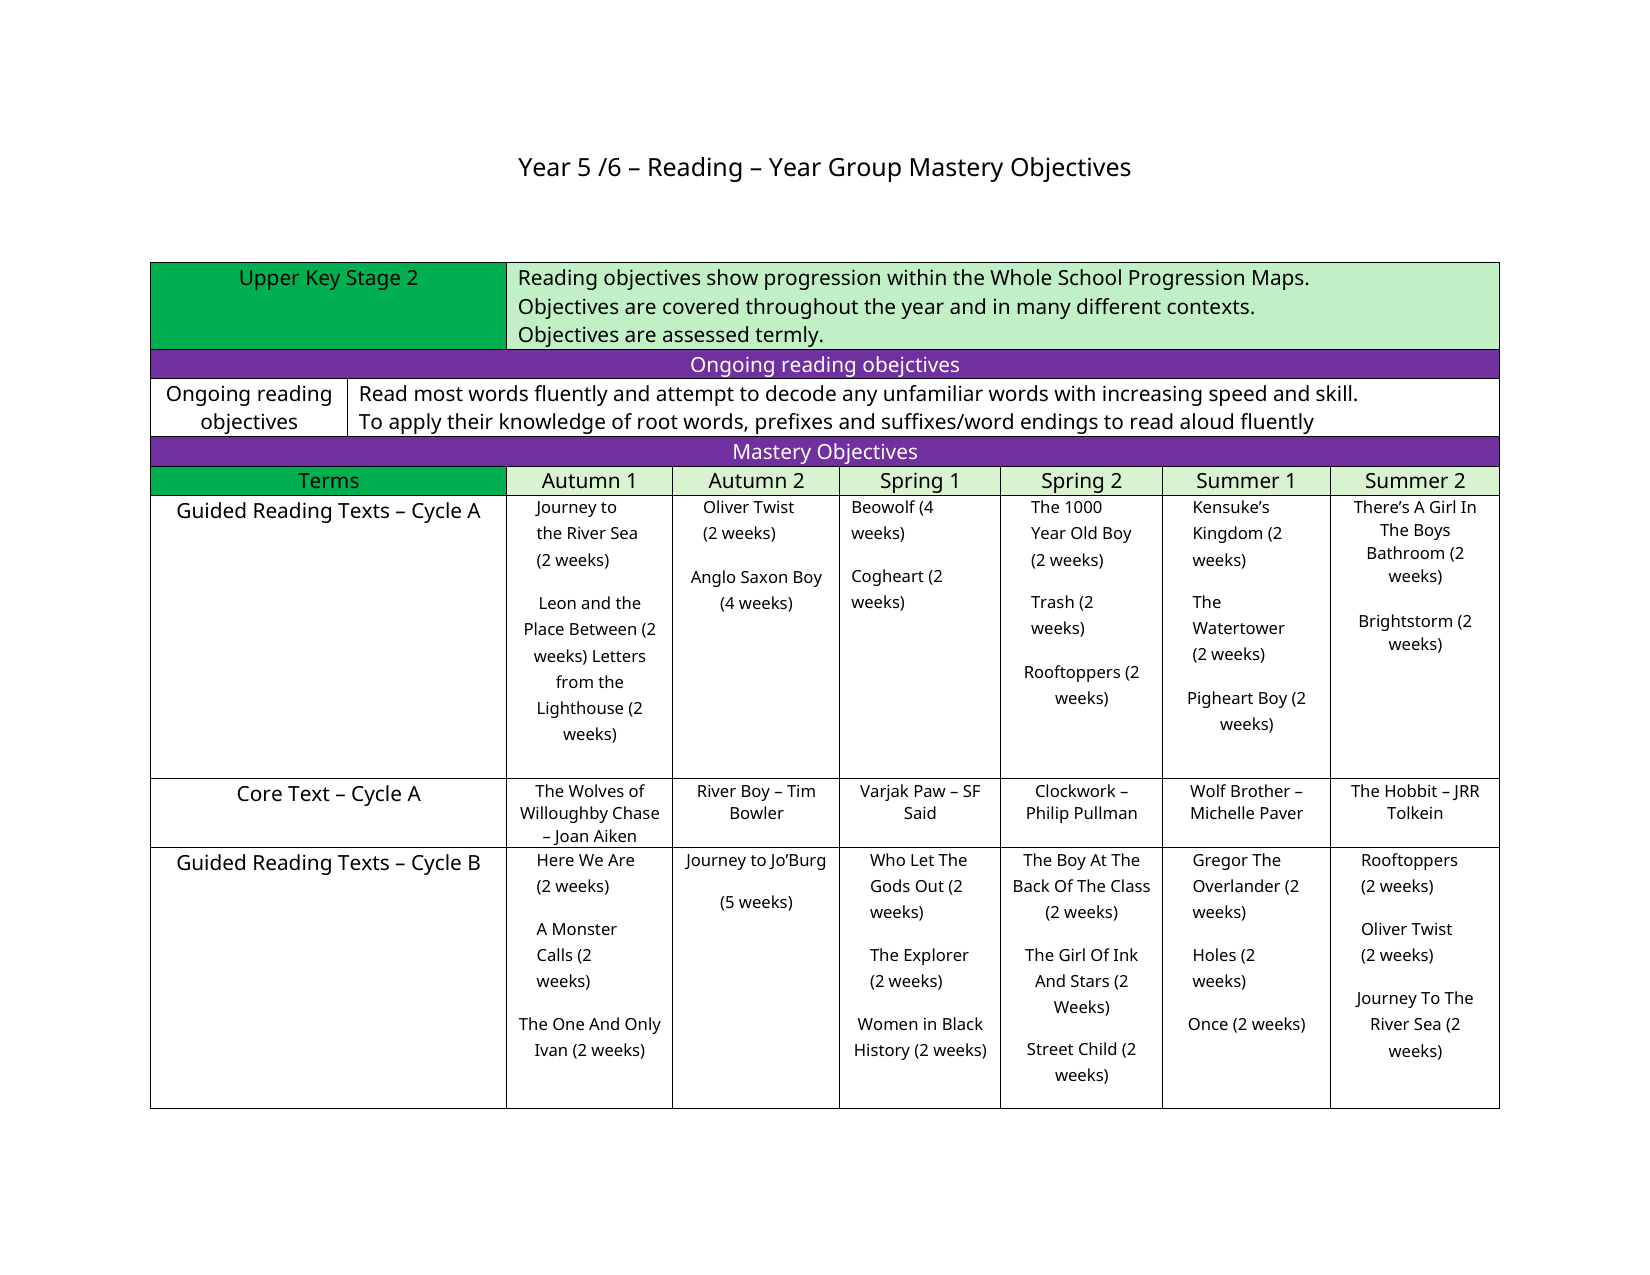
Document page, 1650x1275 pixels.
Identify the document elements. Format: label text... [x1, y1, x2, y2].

table_cell Anglo Saxon Boy (4 weeks) [673, 496, 839, 778]
text Year 5 /6 – Reading – Year Group Mastery Objectives [150, 150, 1500, 184]
table_cell Summer 2 [1331, 467, 1499, 495]
table_cell Spring 2 [1001, 467, 1162, 495]
table_cell Pigheart Boy (2 weeks) [1163, 496, 1330, 778]
table_cell Leon and the Place Between (2 weeks) Letters from the Lighthouse (2 weeks) [507, 496, 672, 778]
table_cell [840, 848, 1000, 1108]
table_cell Terms [151, 467, 506, 495]
table_cell Summer 1 [1163, 467, 1330, 495]
table_cell Autumn 1 [507, 467, 672, 495]
table_cell Mastery Objectives [151, 437, 1499, 466]
table_cell Wolf Brother – Michelle Paver [1163, 779, 1330, 847]
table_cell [1001, 848, 1162, 1108]
table_header Upper Key Stage 2 [151, 263, 506, 349]
table_cell Once (2 weeks) [1163, 848, 1330, 1108]
table_cell Guided Reading Texts – Cycle A [151, 496, 506, 778]
table_cell There’s A Girl In The Boys Bathroom (2 weeks) Brightstorm (2 weeks) [1331, 496, 1499, 778]
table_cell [151, 848, 506, 1108]
table_cell Core Text – Cycle A [151, 779, 506, 847]
table_cell Read most words fluently and attempt to decode any unfamiliar words with increasing speed and skill. To apply their knowledge of root words, prefixes and suffixes/word endings to read aloud fluently [348, 379, 1499, 436]
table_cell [507, 848, 672, 1108]
table_cell Rooftoppers (2 weeks) [1001, 496, 1162, 778]
table_cell Ongoing reading obejctives [151, 350, 1499, 378]
table_header Reading objectives show progression within the Whole School Progression Maps. Objectives are covered throughout the year and in many different contexts. Objectives are assessed termly. [507, 263, 1499, 349]
table_cell Spring 1 [840, 467, 1000, 495]
table_cell Autumn 2 [673, 467, 839, 495]
table_cell The Wolves of Willoughby Chase – Joan Aiken [507, 779, 672, 847]
table_cell Beowolf (4 weeks) Cogheart (2 weeks) [840, 496, 1000, 778]
table_cell The Hobbit – JRR Tolkein [1331, 779, 1499, 847]
table_cell Clockwork – Philip Pullman [1001, 779, 1162, 847]
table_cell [1331, 848, 1499, 1108]
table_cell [673, 848, 839, 1108]
table_cell Varjak Paw – SF Said [840, 779, 1000, 847]
table_cell Ongoing reading objectives [151, 379, 347, 436]
table_cell River Boy – Tim Bowler [673, 779, 839, 847]
